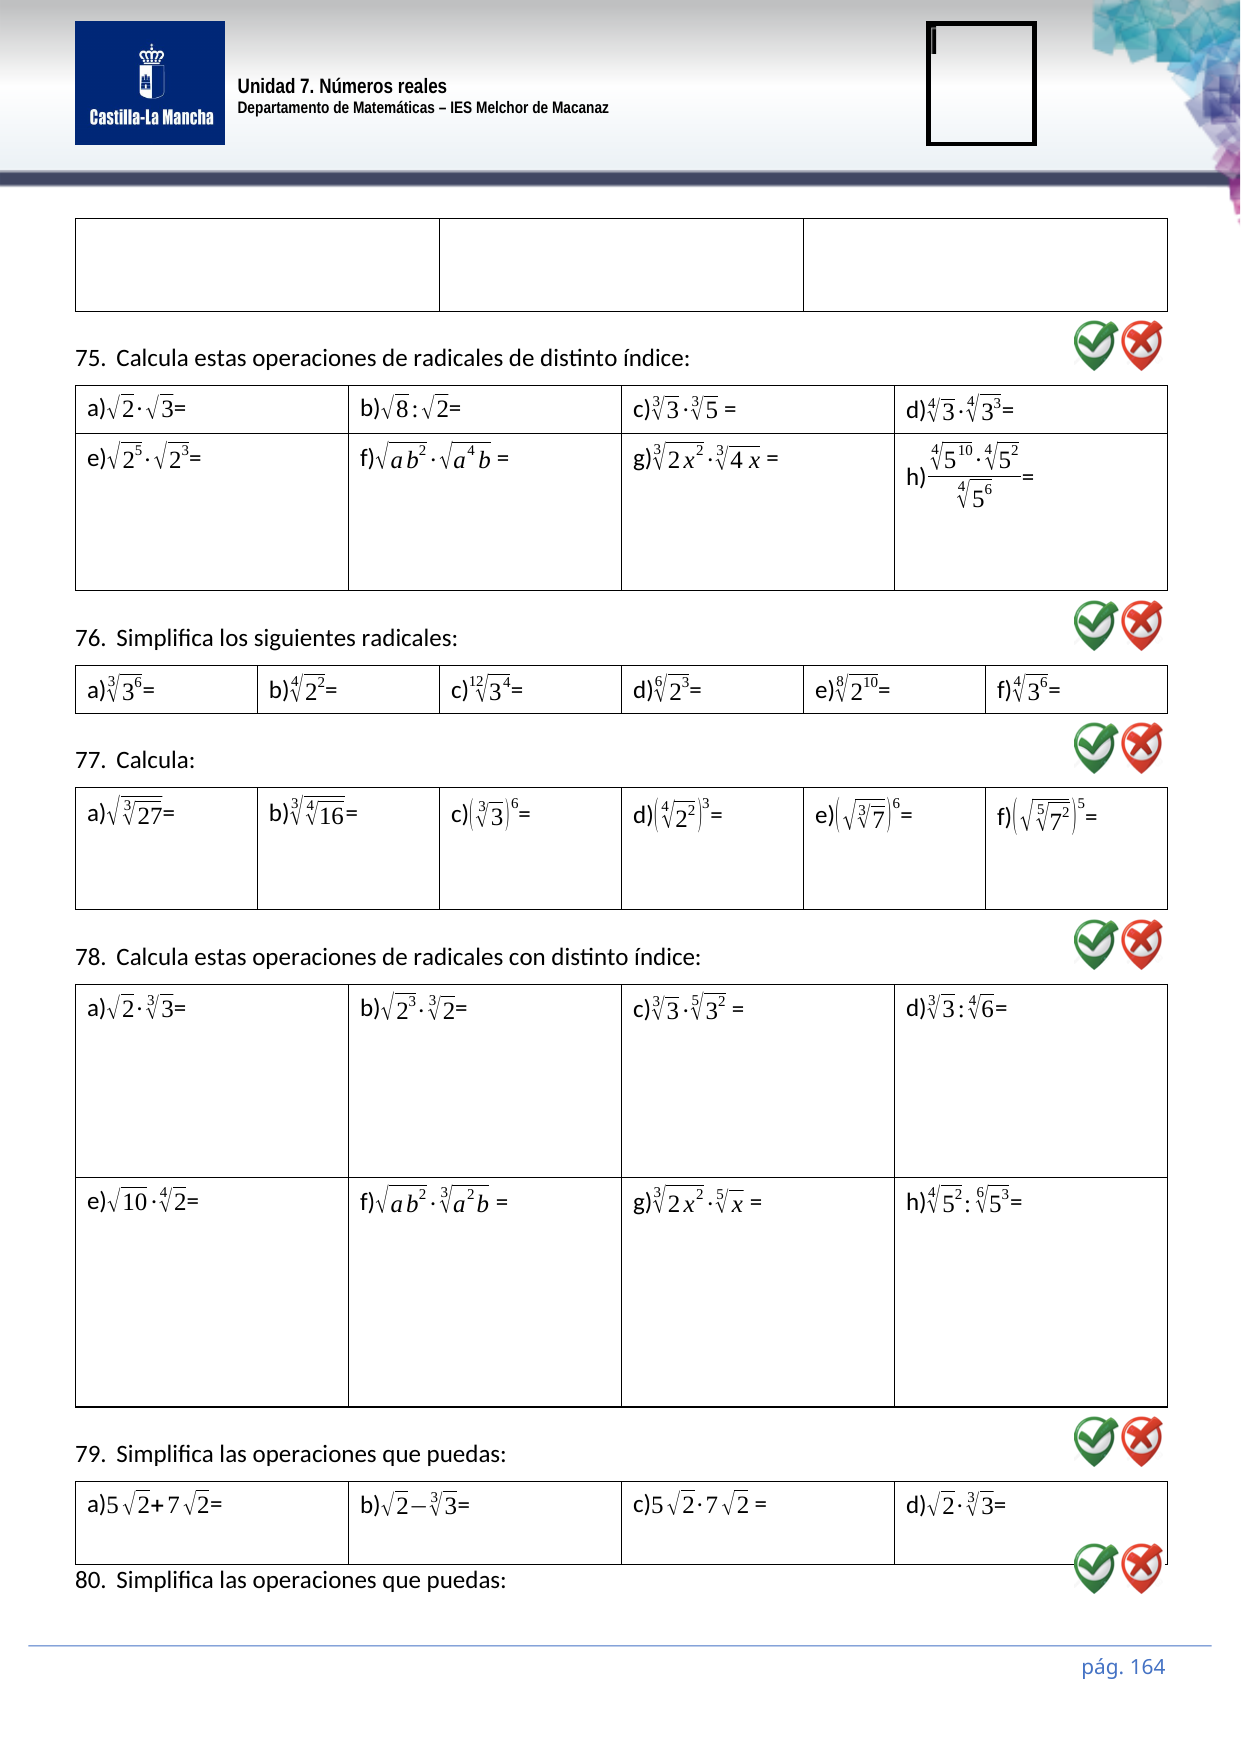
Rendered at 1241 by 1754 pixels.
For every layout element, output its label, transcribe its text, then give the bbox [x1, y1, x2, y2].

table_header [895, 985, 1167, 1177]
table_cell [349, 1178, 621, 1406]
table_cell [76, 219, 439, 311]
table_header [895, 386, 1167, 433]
picture [1074, 1413, 1165, 1469]
picture [1074, 916, 1165, 972]
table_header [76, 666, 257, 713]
picture [1074, 719, 1165, 776]
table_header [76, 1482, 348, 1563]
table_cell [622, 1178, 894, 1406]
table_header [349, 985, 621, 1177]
picture [1074, 1540, 1165, 1596]
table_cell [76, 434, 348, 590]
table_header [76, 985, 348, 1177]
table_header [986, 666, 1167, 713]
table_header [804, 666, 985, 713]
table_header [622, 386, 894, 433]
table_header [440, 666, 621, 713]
list Calcula estas operaciones de radicales de distinto índice: [75, 342, 1074, 373]
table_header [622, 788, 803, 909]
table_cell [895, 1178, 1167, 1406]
list Calcula: [75, 744, 1074, 775]
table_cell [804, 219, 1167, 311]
list Simplifica los siguientes radicales: [75, 622, 1074, 652]
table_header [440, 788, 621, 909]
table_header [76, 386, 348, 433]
list Calcula estas operaciones de radicales con distinto índice: [75, 941, 1074, 971]
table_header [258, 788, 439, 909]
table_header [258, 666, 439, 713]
list Simplifica las operaciones que puedas: [75, 1438, 1074, 1468]
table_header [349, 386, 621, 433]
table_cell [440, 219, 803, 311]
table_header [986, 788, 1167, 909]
picture [1074, 317, 1165, 373]
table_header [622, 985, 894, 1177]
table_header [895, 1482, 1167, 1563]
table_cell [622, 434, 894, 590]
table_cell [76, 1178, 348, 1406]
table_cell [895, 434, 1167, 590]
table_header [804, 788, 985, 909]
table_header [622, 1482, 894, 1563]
picture [1074, 597, 1165, 653]
list Simplifica las operaciones que puedas: [75, 1565, 1074, 1595]
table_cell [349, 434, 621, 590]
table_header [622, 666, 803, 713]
picture [0, 0, 1241, 269]
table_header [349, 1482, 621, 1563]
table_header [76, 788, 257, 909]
